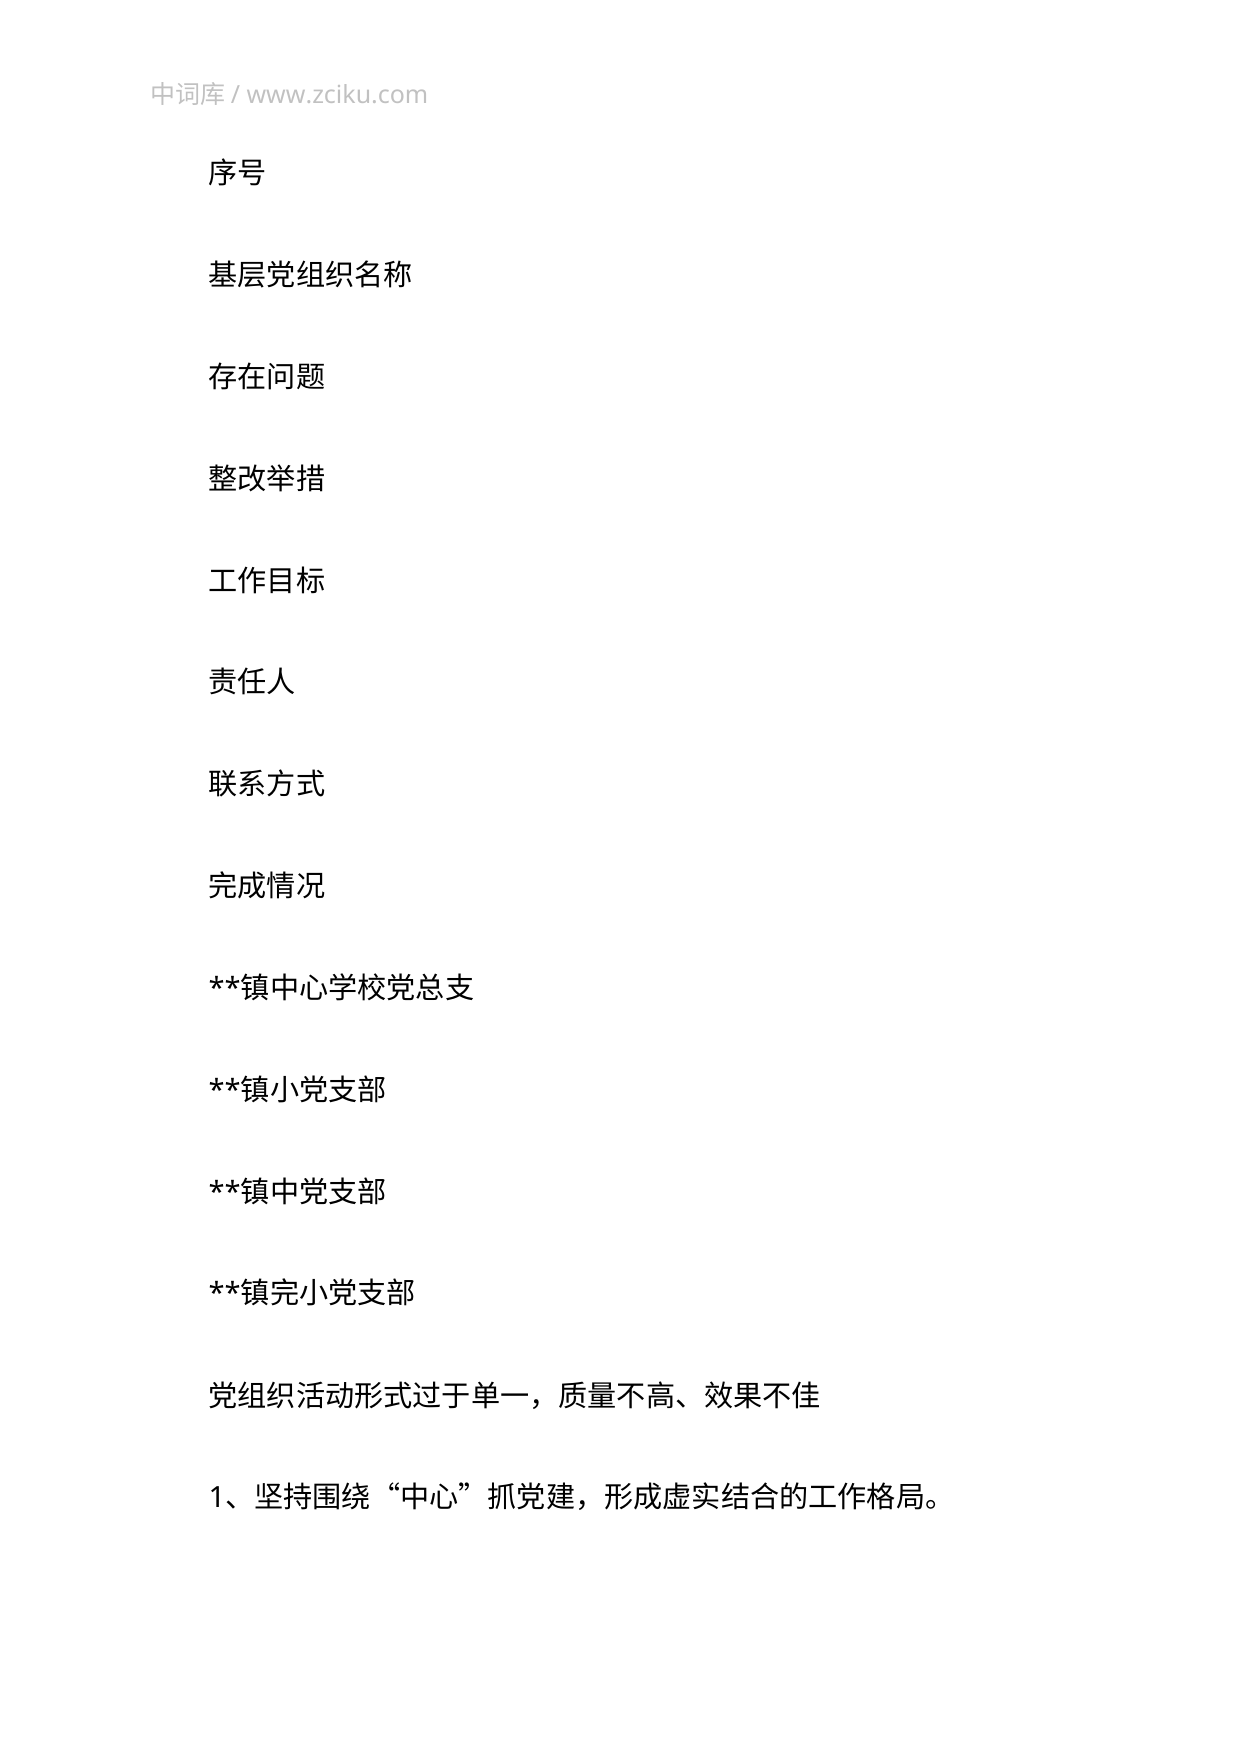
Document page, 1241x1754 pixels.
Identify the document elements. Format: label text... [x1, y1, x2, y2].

text **镇完小党支部 [150, 1270, 1090, 1312]
text 党组织活动形式过于单一，质量不高、效果不佳 [150, 1372, 1090, 1414]
text 基层党组织名称 [150, 252, 1090, 294]
text **镇小党支部 [150, 1066, 1090, 1108]
text 责任人 [150, 659, 1090, 701]
text 整改举措 [150, 455, 1090, 498]
text 工作目标 [150, 557, 1090, 599]
text **镇中党支部 [150, 1168, 1090, 1211]
text **镇中心学校党总支 [150, 964, 1090, 1007]
text 完成情况 [150, 862, 1090, 905]
text 序号 [150, 150, 1090, 192]
text 联系方式 [150, 761, 1090, 803]
text 存在问题 [150, 353, 1090, 396]
text 1、坚持围绕“中心”抓党建，形成虚实结合的工作格局。 [150, 1474, 1090, 1516]
